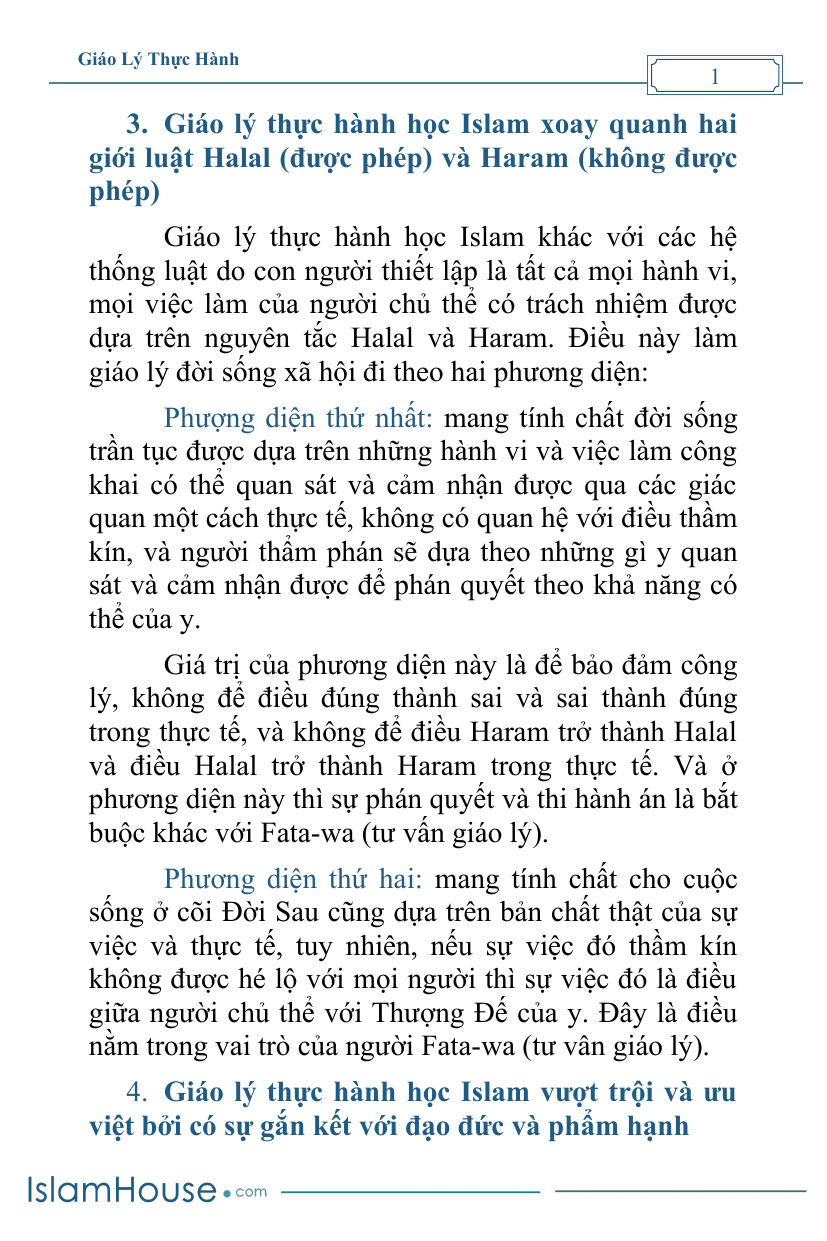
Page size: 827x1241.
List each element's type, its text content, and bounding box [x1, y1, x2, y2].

text Phương diện thứ hai: mang tính chất cho cuộc sống ở cõi Đời Sau cũng dựa trên bản chất thật của sự việc và thực tế, tuy nhiên, nếu sự việc đó thầm kín không được hé lộ với mọi người thì sự việc đó là điều giữa người chủ thể với Thượng Đế của y. Đây là điều nằm trong vai trò của người Fata-wa (tư vân giáo lý). [89, 861, 738, 1062]
text Giá trị của phương diện này là để bảo đảm công lý, không để điều đúng thành sai và sai thành đúng trong thực tế, và không để điều Haram trở thành Halal và điều Halal trở thành Haram trong thực tế. Và ở phương diện này thì sự phán quyết và thi hành án là bắt buộc khác với Fata-wa (tư vấn giáo lý). [89, 647, 738, 848]
list Giáo lý thực hành học Islam vượt trội và ưu việt bởi có sự gắn kết với đạo đức và phẩm hạnh [89, 1074, 738, 1142]
list Giáo lý thực hành học Islam xoay quanh hai giới luật Halal (được phép) và Haram (không được phép) [89, 106, 738, 207]
text Giáo lý thực hành học Islam khác với các hệ thống luật do con người thiết lập là tất cả mọi hành vi, mọi việc làm của người chủ thể có trách nhiệm được dựa trên nguyên tắc Halal và Haram. Điều này làm giáo lý đời sống xã hội đi theo hai phương diện: [89, 219, 738, 387]
picture [20, 1171, 541, 1209]
picture [548, 1170, 807, 1208]
text Phượng diện thứ nhất: mang tính chất đời sống trần tục được dựa trên những hành vi và việc làm công khai có thể quan sát và cảm nhận được qua các giác quan một cách thực tế, không có quan hệ với điều thầm kín, và người thẩm phán sẽ dựa theo những gì y quan sát và cảm nhận được để phán quyết theo khả năng có thể của y. [89, 400, 738, 634]
